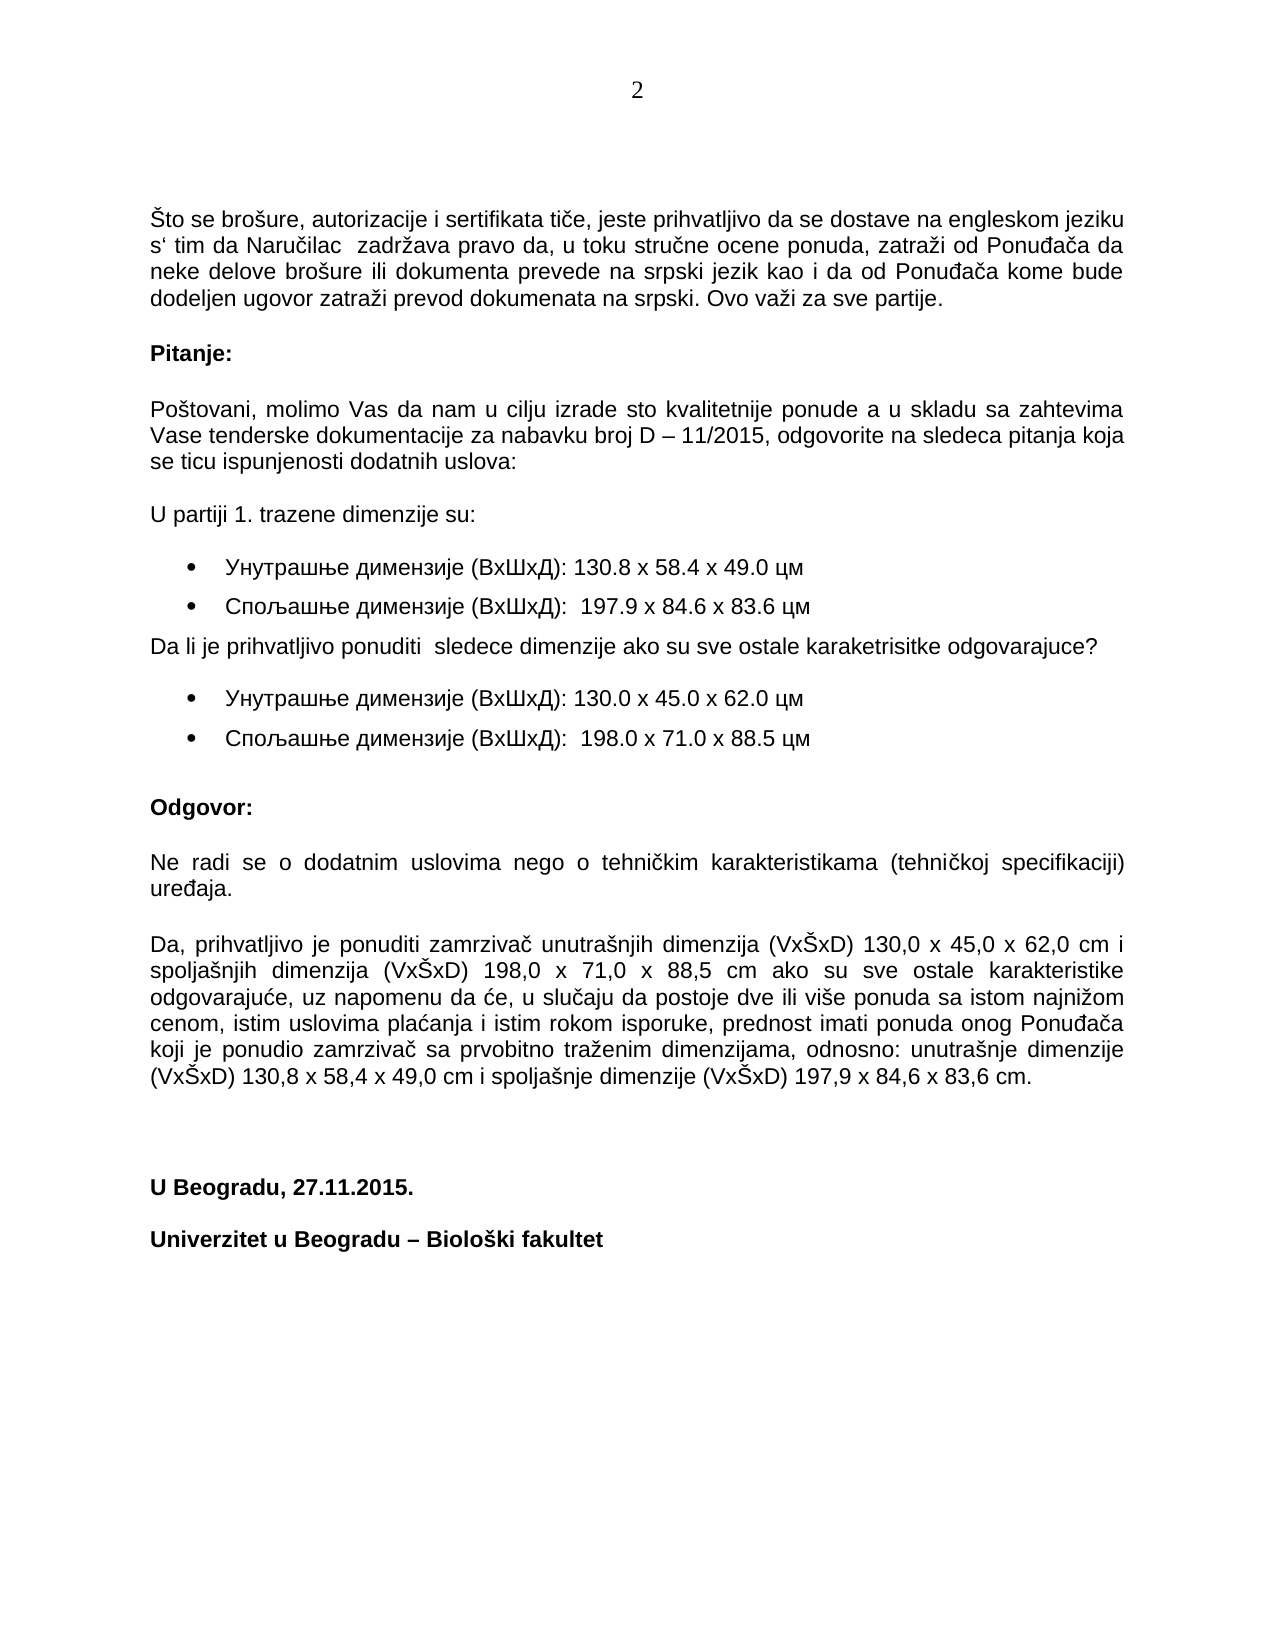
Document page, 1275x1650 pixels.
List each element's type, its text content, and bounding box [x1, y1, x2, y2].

list Спoљaшњe димeнзиje (ВxШxД): 198.0 x 71.0 x 88.5 цм [187, 725, 1125, 751]
text Ne radi se o dodatnim uslovima nego o tehničkim karakteristikama (tehničkoj specifikaciji) uređaja. [150, 849, 1125, 902]
text Odgovor: [150, 793, 1125, 820]
text Da, prihvatljivo je ponuditi zamrzivač unutrašnjih dimenzija (VxŠxD) 130,0 x 45,0 x 62,0 cm i spoljašnjih dimenzija (VxŠxD) 198,0 x 71,0 x 88,5 cm ako su sve ostale karakteristike odgovarajuće, uz napomenu da će, u slučaju da postoje dve ili više ponuda sa istom najnižom cenom, istim uslovima plaćanja i istim rokom isporuke, prednost imati ponuda onog Ponuđača koji je ponudio zamrzivač sa prvobitno traženim dimenzijama, odnosno: unutrašnje dimenzije (VxŠxD) 130,8 x 58,4 x 49,0 cm i spoljašnje dimenzije (VxŠxD) 197,9 x 84,6 x 83,6 cm. [150, 931, 1125, 1089]
list Спoљaшњe димeнзиje (ВxШxД): 197.9 x 84.6 x 83.6 цм [187, 593, 1125, 619]
text Što se brošure, autorizacije i sertifikata tiče, jeste prihvatljivo da se dostave na engleskom jeziku s‘ tim da Naručilac zadržava pravo da, u toku stručne ocene ponuda, zatraži od Ponuđača da neke delove brošure ili dokumenta prevede na srpski jezik kao i da od Ponuđača kome bude dodeljen ugovor zatraži prevod dokumenata na srpski. Ovo važi za sve partije. [150, 206, 1125, 311]
text U Beogradu, 27.11.2015. [150, 1174, 1125, 1200]
list Унутрaшњe димeнзиje (ВxШxД): 130.8 x 58.4 x 49.0 цм [187, 554, 1125, 580]
list Унутрaшњe димeнзиje (ВxШxД): 130.0 x 45.0 x 62.0 цм [187, 685, 1125, 712]
text Da li je prihvatljivo ponuditi sledece dimenzije ako su sve ostale karaketrisitke odgovarajuce? [150, 633, 1125, 659]
text Univerzitet u Beogradu – Biološki fakultet [150, 1226, 1125, 1253]
text Pitanje: [150, 340, 1125, 366]
text U partiji 1. trazene dimenzije su: [150, 501, 1125, 527]
text Poštovani, molimo Vas da nam u cilju izrade sto kvalitetnije ponude a u skladu sa zahtevima Vase tenderske dokumentacije za nabavku broj D – 11/2015, odgovorite na sledeca pitanja koja se ticu ispunjenosti dodatnih uslova: [150, 396, 1125, 475]
